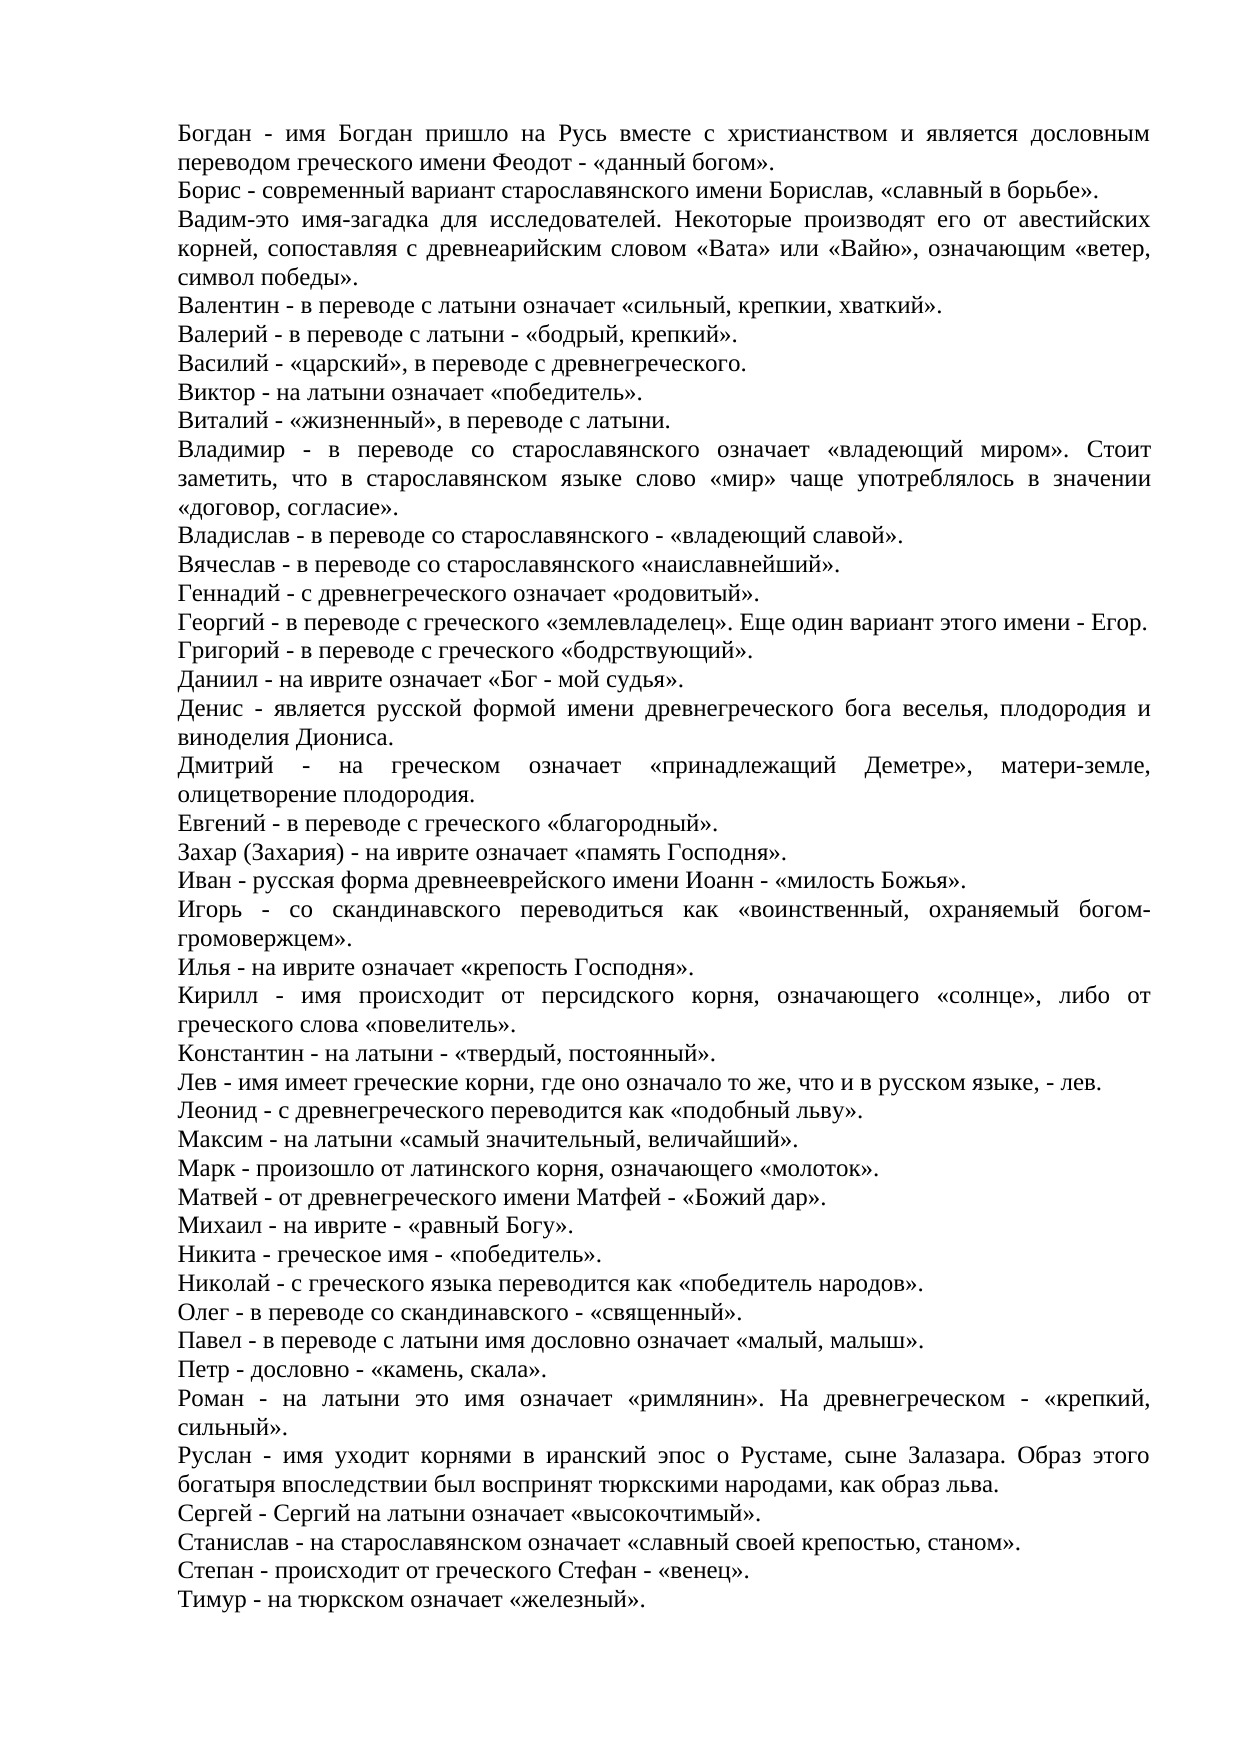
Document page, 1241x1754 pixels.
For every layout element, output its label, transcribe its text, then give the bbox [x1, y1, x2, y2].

text Максим - на латыни «самый значительный, величайший». [177, 1124, 1152, 1153]
text Владислав - в переводе со старославянского - «владеющий славой». [177, 521, 1152, 549]
text Василий - «царский», в переводе с древнегреческого. [177, 348, 1152, 377]
text Денис - является русской формой имени древнегреческого бога веселья, плодородия и виноделия Диониса. [177, 693, 1152, 751]
text Константин - на латыни - «твердый, постоянный». [177, 1038, 1152, 1067]
text Даниил - на иврите означает «Бог - мой судья». [177, 664, 1152, 693]
text Степан - происходит от греческого Стефан - «венец». [177, 1556, 1152, 1584]
text Лев - имя имеет греческие корни, где оно означало то же, что и в русском языке, - лев. [177, 1067, 1152, 1096]
text Геннадий - с древнегреческого означает «родовитый». [177, 578, 1152, 607]
text Роман - на латыни это имя означает «римлянин». На древнегреческом - «крепкий, сильный». [177, 1383, 1152, 1441]
text Николай - с греческого языка переводится как «победитель народов». [177, 1268, 1152, 1297]
text Михаил - на иврите - «равный Богу». [177, 1211, 1152, 1239]
text Владимир - в переводе со старославянского означает «владеющий миром». Стоит заметить, что в старославянском языке слово «мир» чаще употреблялось в значении «договор, согласие». [177, 434, 1152, 521]
text Борис - современный вариант старославянского имени Борислав, «славный в борьбе». [177, 176, 1152, 204]
text Руслан - имя уходит корнями в иранский эпос о Рустаме, сыне Залазара. Образ этого богатыря впоследствии был воспринят тюркскими народами, как образ льва. [177, 1441, 1152, 1498]
text Илья - на иврите означает «крепость Господня». [177, 952, 1152, 981]
text Григорий - в переводе с греческого «бодрствующий». [177, 636, 1152, 664]
text Захар (Захария) - на иврите означает «память Господня». [177, 837, 1152, 866]
text Богдан - имя Богдан пришло на Русь вместе с христианством и является дословным переводом греческого имени Феодот - «данный богом». [177, 118, 1152, 176]
text Марк - произошло от латинского корня, означающего «молоток». [177, 1153, 1152, 1182]
text Иван - русская форма древнееврейского имени Иоанн - «милость Божья». [177, 866, 1152, 894]
text Леонид - с древнегреческого переводится как «подобный льву». [177, 1096, 1152, 1124]
text Валерий - в переводе с латыни - «бодрый, крепкий». [177, 319, 1152, 348]
text Станислав - на старославянском означает «славный своей крепостью, станом». [177, 1527, 1152, 1556]
text Тимур - на тюркском означает «железный». [177, 1584, 1152, 1613]
text Виктор - на латыни означает «победитель». [177, 377, 1152, 406]
text Сергей - Сергий на латыни означает «высокочтимый». [177, 1498, 1152, 1527]
text Георгий - в переводе с греческого «землевладелец». Еще один вариант этого имени - Егор. [177, 607, 1152, 636]
text Олег - в переводе со скандинавского - «священный». [177, 1297, 1152, 1326]
text Игорь - со скандинавского переводиться как «воинственный, охраняемый богом-громовержцем». [177, 894, 1152, 952]
text Матвей - от древнегреческого имени Матфей - «Божий дар». [177, 1182, 1152, 1211]
text Вадим-это имя-загадка для исследователей. Некоторые производят его от авестийских корней, сопоставляя с древнеарийским словом «Вата» или «Вайю», означающим «ветер, символ победы». [177, 204, 1152, 291]
text Дмитрий - на греческом означает «принадлежащий Деметре», матери-земле, олицетворение плодородия. [177, 751, 1152, 808]
text Никита - греческое имя - «победитель». [177, 1239, 1152, 1268]
text Кирилл - имя происходит от персидского корня, означающего «солнце», либо от греческого слова «повелитель». [177, 981, 1152, 1038]
text Вячеслав - в переводе со старославянского «наиславнейший». [177, 549, 1152, 578]
text Павел - в переводе с латыни имя дословно означает «малый, малыш». [177, 1326, 1152, 1354]
text Евгений - в переводе с греческого «благородный». [177, 808, 1152, 837]
text Виталий - «жизненный», в переводе с латыни. [177, 406, 1152, 434]
text Валентин - в переводе с латыни означает «сильный, крепкии, хваткий». [177, 291, 1152, 319]
text Петр - дословно - «камень, скала». [177, 1354, 1152, 1383]
